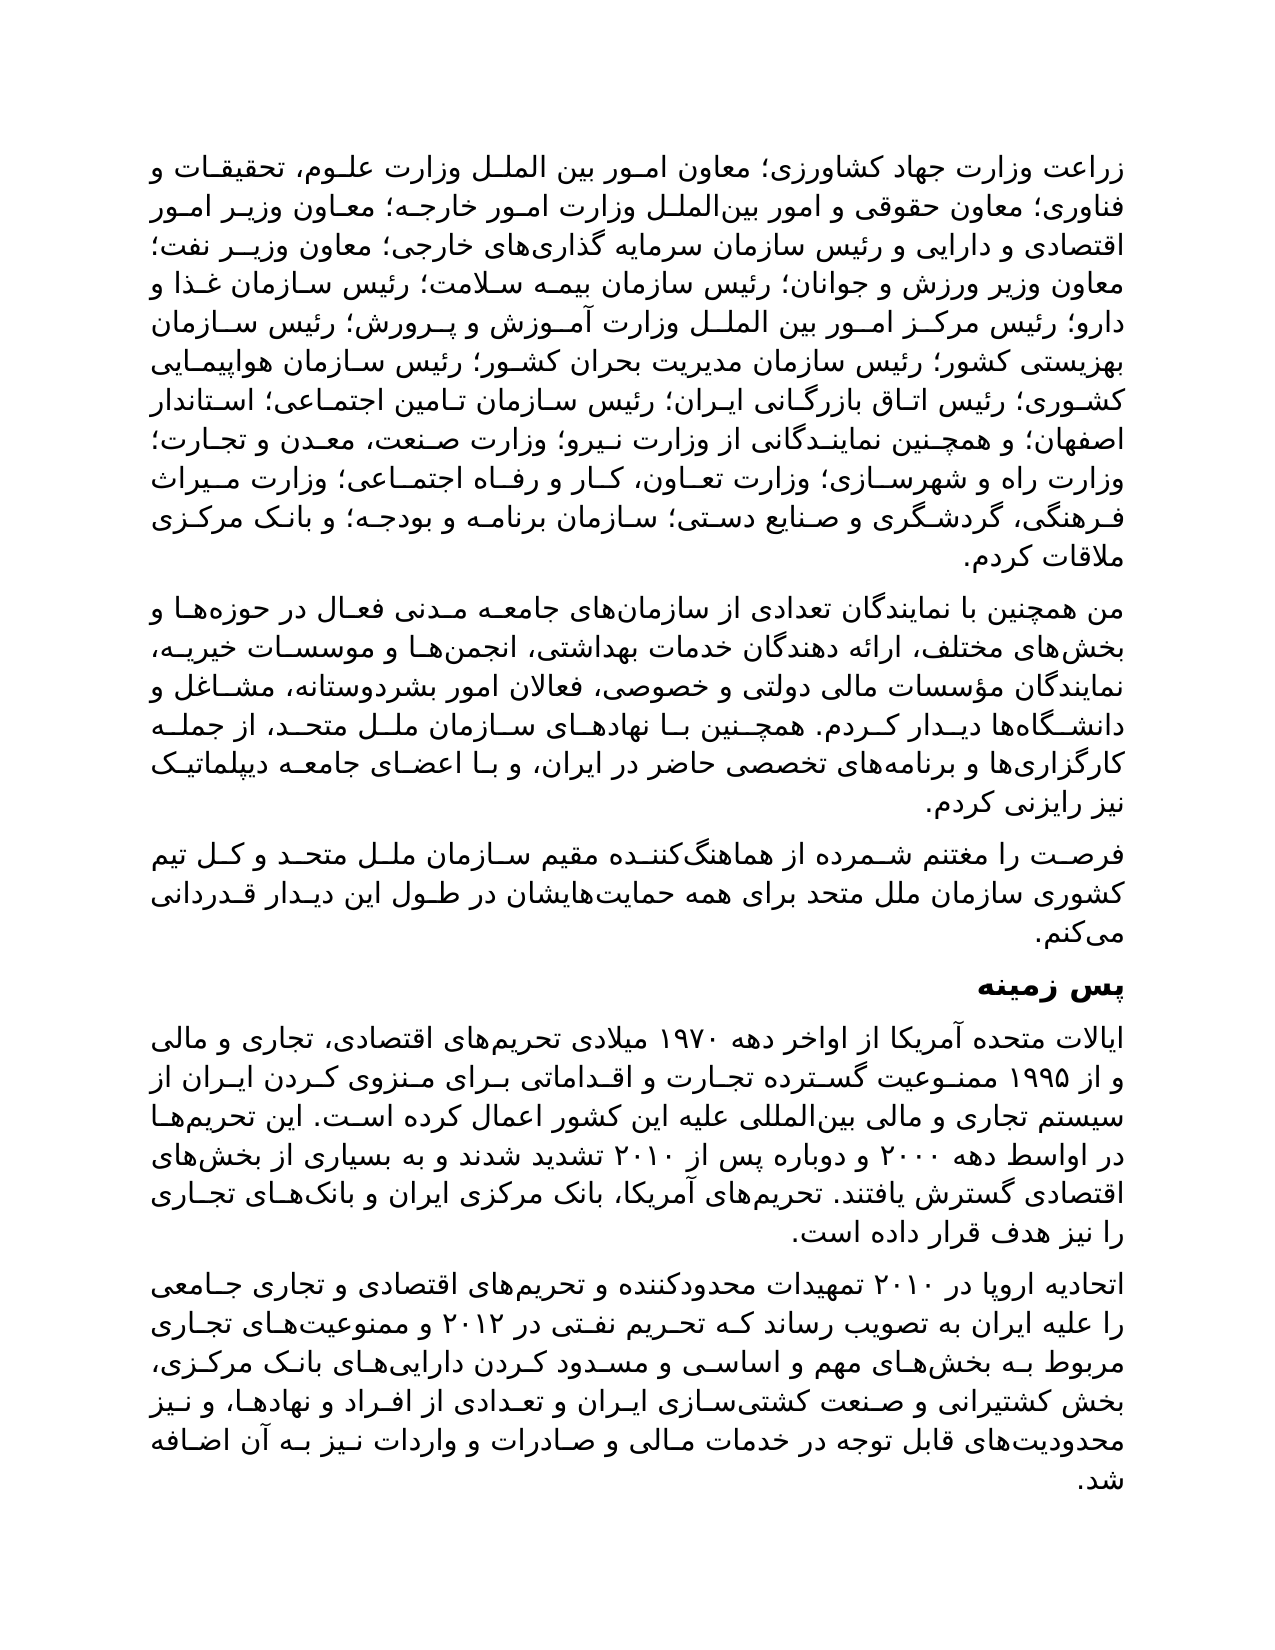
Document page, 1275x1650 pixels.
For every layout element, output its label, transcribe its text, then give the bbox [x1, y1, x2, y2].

text من همچنین با نمایندگان تعدادی از سازمان‌های جامعه مدنی فعال در حوزه‌ها و بخش‌های مختلف، ارائه دهندگان خدمات بهداشتی، انجمن‌ها و موسسات خیریه، نمایندگان مؤسسات مالی دولتی و خصوصی، فعالان امور بشردوستانه، مشاغل و دانشگاه‌ها دیدار کردم. همچنین با نهادهای سازمان ملل متحد، از جمله کارگزاری‌ها و برنامه‌های تخصصی حاضر در ایران، و با اعضای جامعه دیپلماتیک نیز رایزنی کردم. [150, 591, 1125, 820]
text ایالات متحده آمریکا از اواخر دهه ۱۹۷۰ میلادی تحریم‌های اقتصادی، تجاری و مالی و از ۱۹۹۵ ممنوعیت گسترده تجارت و اقداماتی برای منزوی کردن ایران از سیستم تجاری و مالی بین‌المللی علیه این کشور اعمال کرده است. این تحریم‌ها در اواسط دهه ۲۰۰۰ و دوباره پس از ۲۰۱۰ تشدید شدند و به بسیاری از بخش‌های اقتصادی گسترش یافتند. تحریم‌های آمریکا، بانک مرکزی ایران و بانک‌های تجاری را نیز هدف قرار داده است. [150, 1021, 1125, 1250]
text اتحادیه اروپا در ۲۰۱۰ تمهیدات محدودکننده و تحریم‌های اقتصادی و تجاری جامعی را علیه ایران به تصویب رساند که تحریم نفتی در ۲۰۱۲ و ممنوعیت‌های تجاری مربوط به بخش‌های مهم و اساسی و مسدود کردن دارایی‌های بانک مرکزی، بخش کشتیرانی و صنعت کشتی‌سازی ایران و تعدادی از افراد و نهادها، و نیز محدودیت‌های قابل توجه در خدمات مالی و صادرات و واردات نیز به آن اضافه شد. [150, 1267, 1125, 1496]
text پس زمینه [150, 967, 1125, 1003]
text فرصت را مغتنم شمرده از هماهنگ‌کننده مقیم سازمان ملل متحد و کل تیم کشوری سازمان ملل متحد برای همه حمایت‌هایشان در طول این دیدار قدردانی می‌کنم. [150, 837, 1125, 949]
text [150, 150, 1125, 573]
